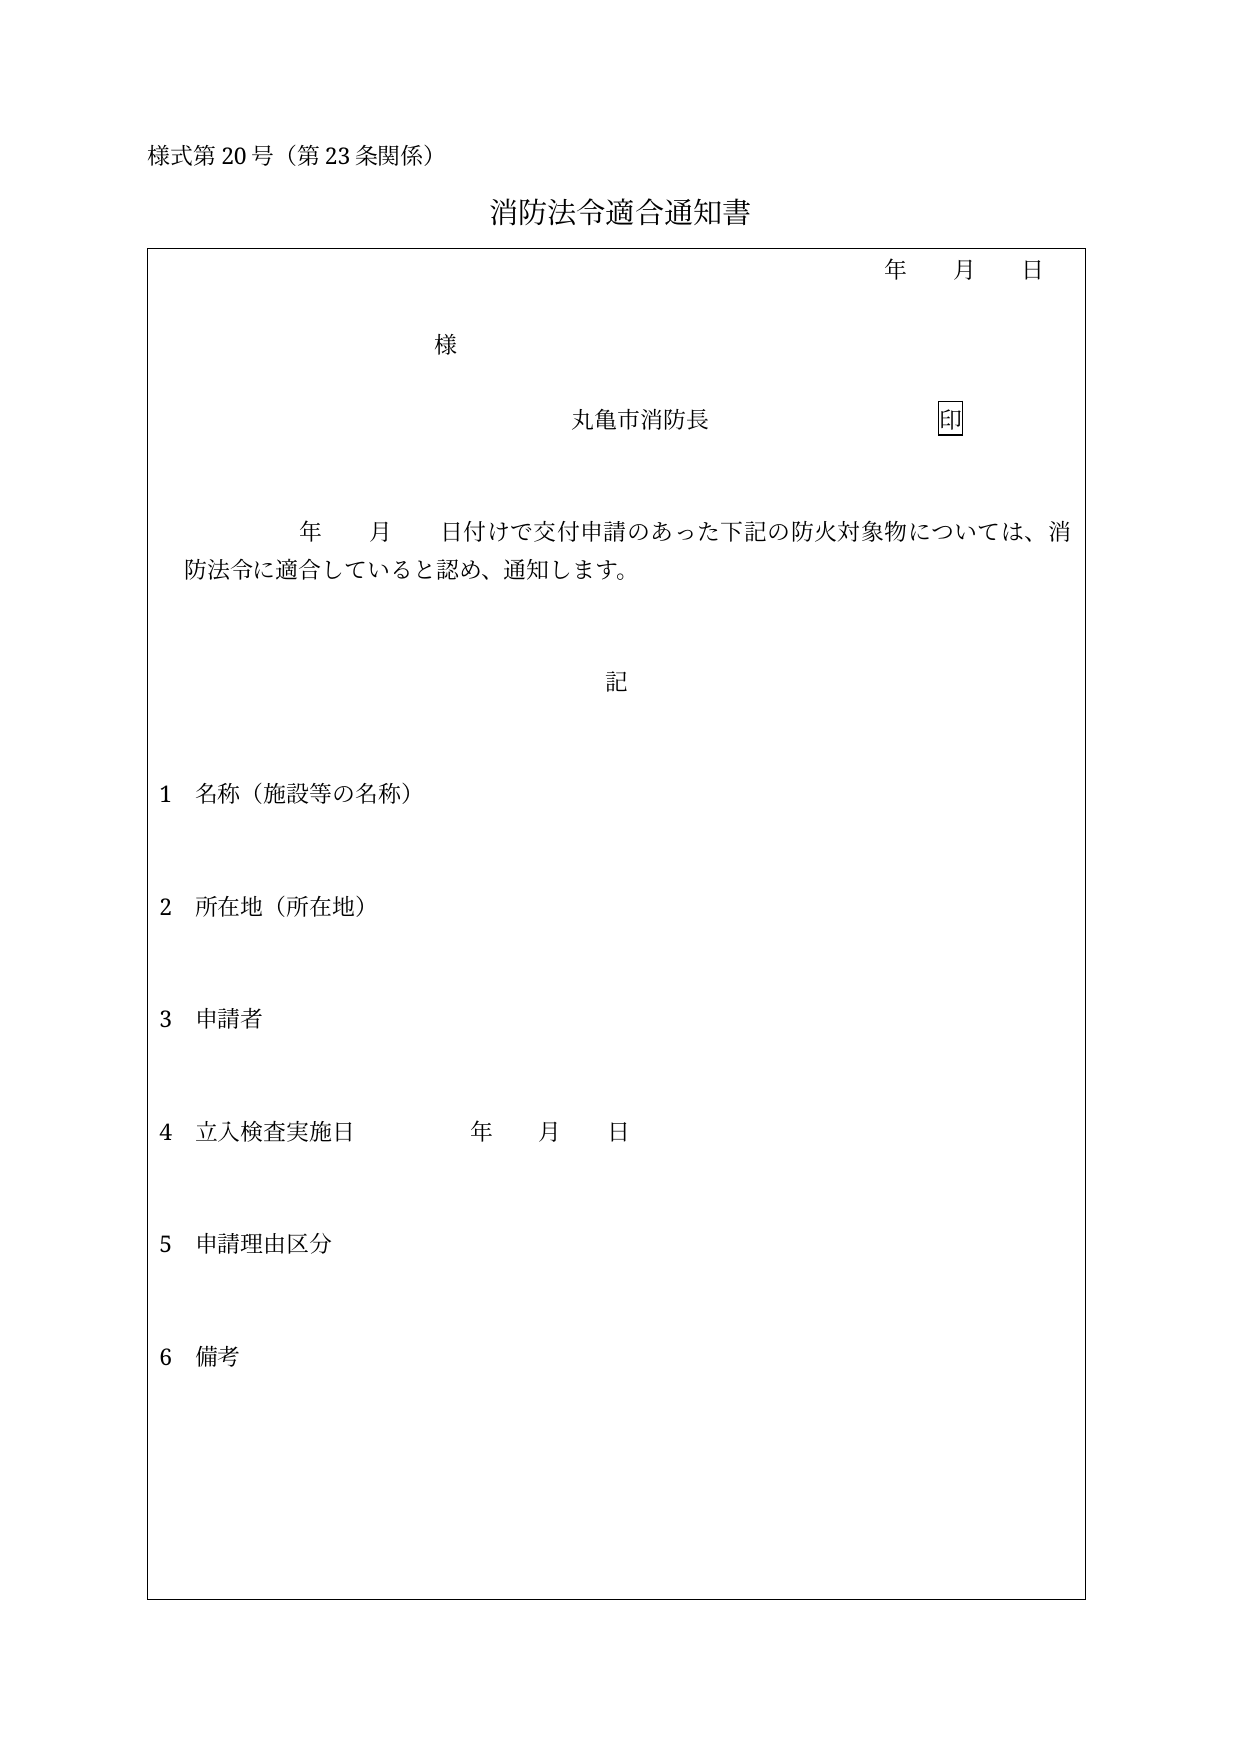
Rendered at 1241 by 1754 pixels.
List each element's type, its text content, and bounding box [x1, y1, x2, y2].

table_header 年 月 日 様 丸亀市消防長 印 年 月 日付けで交付申請のあった下記の防火対象物については、消防法令に適合していると認め、通知します。 記 1 名称（施設等の名称） 2 所在地（所在地） 3 申請者 4 立入検査実施日 年 月 日 5 申請理由区分 6 備考 [148, 249, 1085, 1599]
text 様式第20号（第23条関係） [148, 136, 1092, 173]
text 消防法令適合通知書 [148, 173, 1092, 248]
